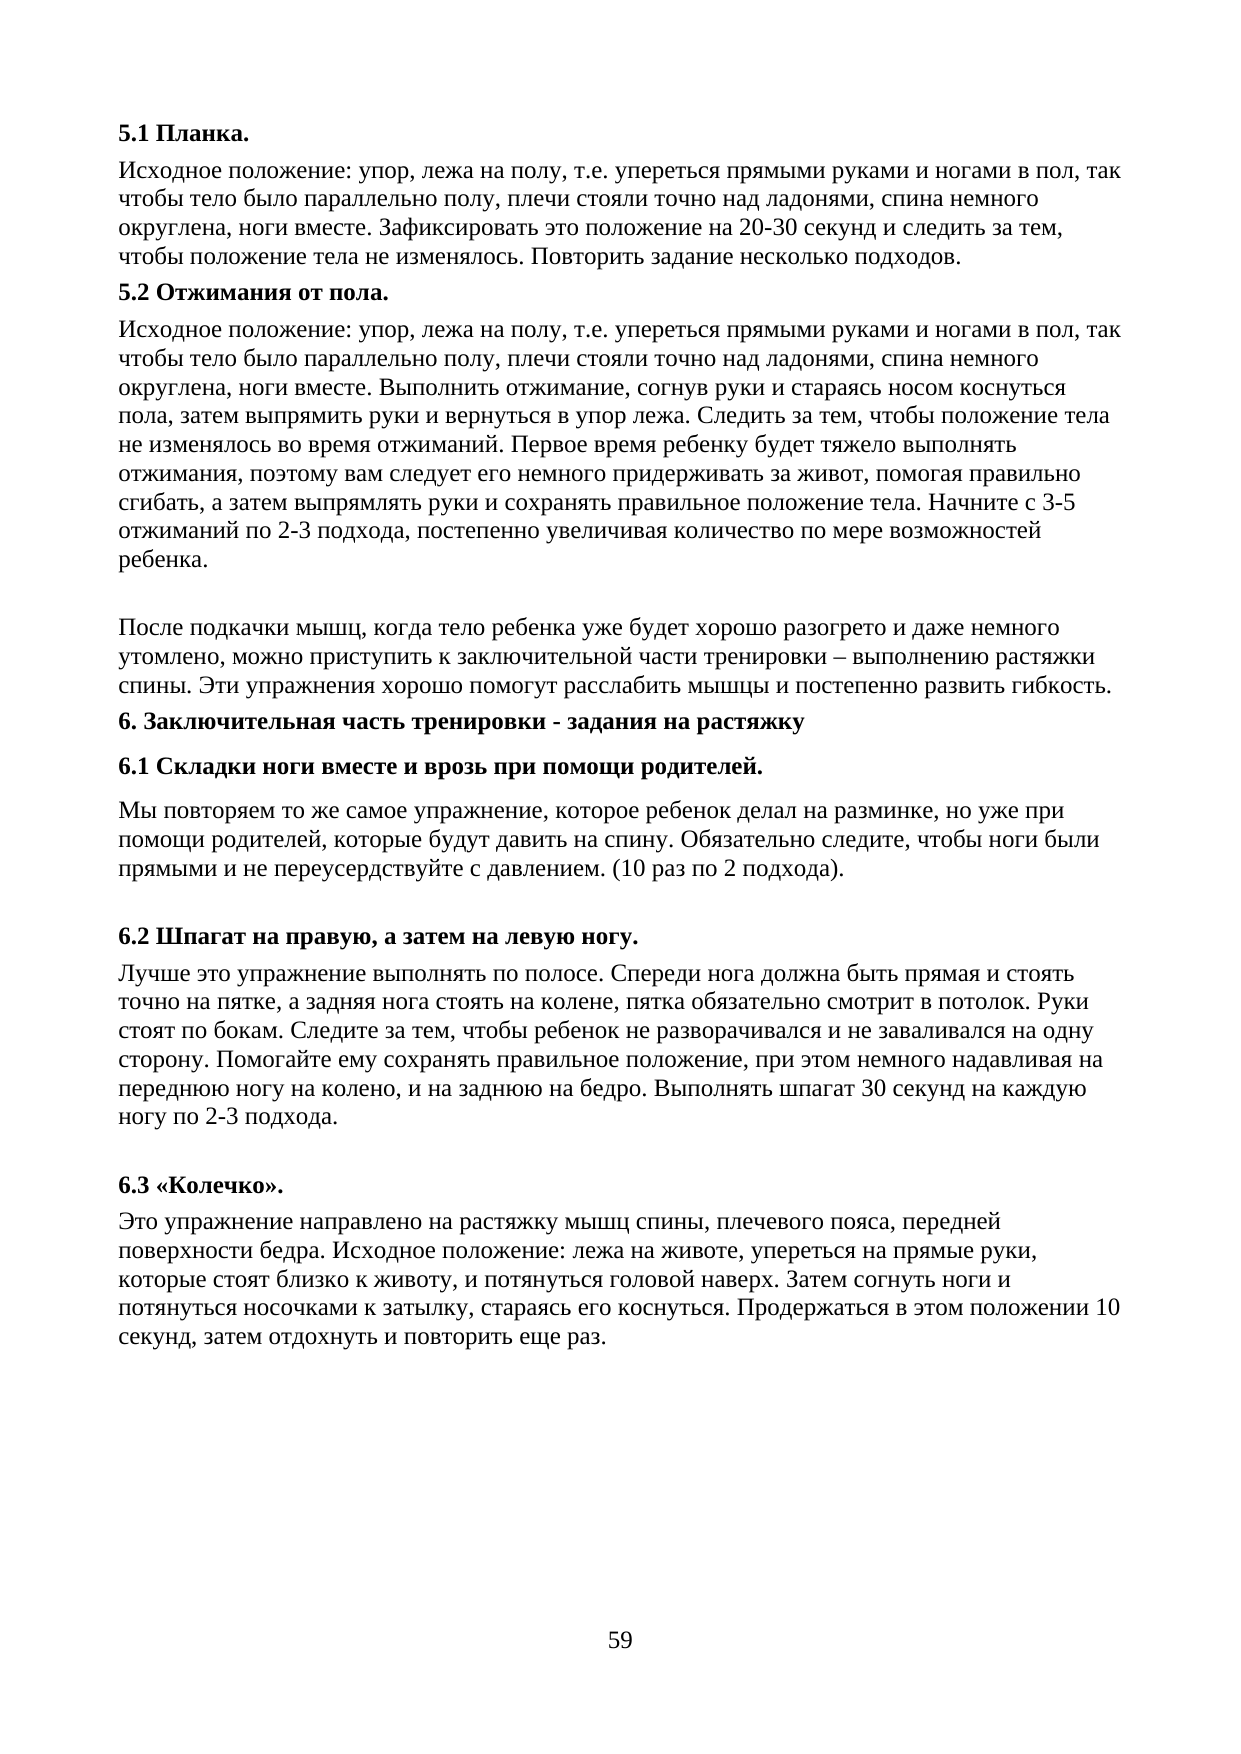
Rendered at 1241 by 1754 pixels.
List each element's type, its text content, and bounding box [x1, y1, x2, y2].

text 5.1 Планка. [118, 118, 1122, 147]
text Исходное положение: упор, лежа на полу, т.е. упереться прямыми руками и ногами в пол, так чтобы тело было параллельно полу, плечи стояли точно над ладонями, спина немного округлена, ноги вместе. Выполнить отжимание, согнув руки и стараясь носом коснуться пола, затем выпрямить руки и вернуться в упор лежа. Следить за тем, чтобы положение тела не изменялось во время отжиманий. Первое время ребенку будет тяжело выполнять отжимания, поэтому вам следует его немного придерживать за живот, помогая правильно сгибать, а затем выпрямлять руки и сохранять правильное положение тела. Начните с 3-5 отжиманий по 2-3 подхода, постепенно увеличивая количество по мере возможностей ребенка. [118, 314, 1122, 573]
text Исходное положение: упор, лежа на полу, т.е. упереться прямыми руками и ногами в пол, так чтобы тело было параллельно полу, плечи стояли точно над ладонями, спина немного округлена, ноги вместе. Зафиксировать это положение на 20-30 секунд и следить за тем, чтобы положение тела не изменялось. Повторить задание несколько подходов. [118, 155, 1122, 270]
text 6.3 «Колечко». [118, 1170, 1122, 1198]
text 6.2 Шпагат на правую, а затем на левую ногу. [118, 921, 1122, 950]
text Это упражнение направлено на растяжку мышц спины, плечевого пояса, передней поверхности бедра. Исходное положение: лежа на животе, упереться на прямые руки, которые стоят близко к животу, и потянуться головой наверх. Затем согнуть ноги и потянуться носочками к затылку, стараясь его коснуться. Продержаться в этом положении 10 секунд, затем отдохнуть и повторить еще раз. [118, 1206, 1122, 1350]
text После подкачки мышц, когда тело ребенка уже будет хорошо разогрето и даже немного утомлено, можно приступить к заключительной части тренировки – выполнению растяжки спины. Эти упражнения хорошо помогут расслабить мышцы и постепенно развить гибкость. [118, 612, 1122, 699]
text 6.1 Складки ноги вместе и врозь при помощи родителей. [118, 751, 1122, 779]
text 6. Заключительная часть тренировки - задания на растяжку [118, 706, 1122, 735]
text 5.2 Отжимания от пола. [118, 277, 1122, 306]
text Лучше это упражнение выполнять по полосе. Спереди нога должна быть прямая и стоять точно на пятке, а задняя нога стоять на колене, пятка обязательно смотрит в потолок. Руки стоят по бокам. Следите за тем, чтобы ребенок не разворачивался и не заваливался на одну сторону. Помогайте ему сохранять правильное положение, при этом немного надавливая на переднюю ногу на колено, и на заднюю на бедро. Выполнять шпагат 30 секунд на каждую ногу по 2-3 подхода. [118, 958, 1122, 1130]
text Мы повторяем то же самое упражнение, которое ребенок делал на разминке, но уже при помощи родителей, которые будут давить на спину. Обязательно следите, чтобы ноги были прямыми и не переусердствуйте с давлением. (10 раз по 2 подхода). [118, 795, 1122, 881]
